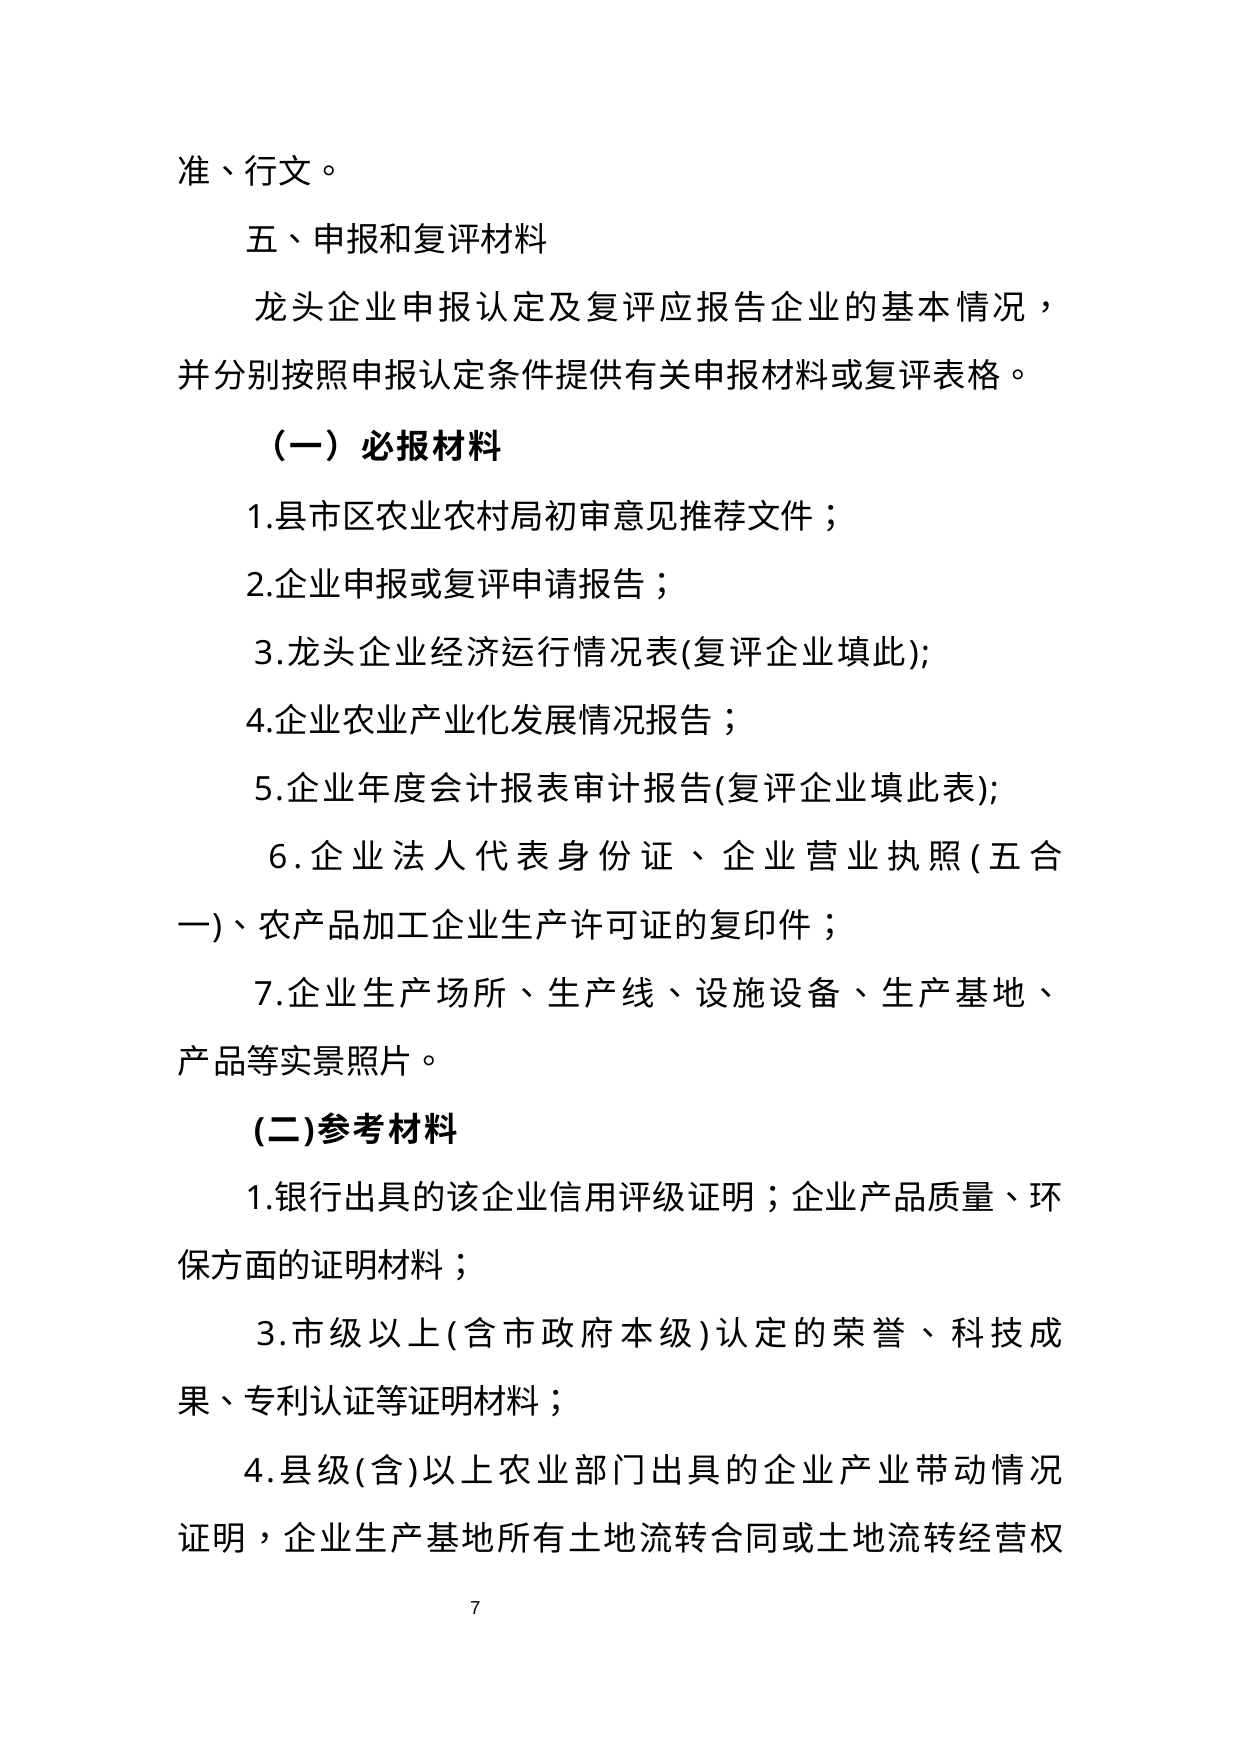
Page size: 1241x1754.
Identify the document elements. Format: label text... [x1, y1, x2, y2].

text 4.企业农业产业化发展情况报告； [177, 697, 1063, 742]
text (二)参考材料 [177, 1106, 1063, 1151]
list 3.龙头企业经济运行情况表(复评企业填此); [177, 629, 1063, 674]
text 6.企业法人代表身份证、企业营业执照(五合一)、农产品加工企业生产许可证的复印件； [177, 833, 1063, 947]
text 7.企业生产场所、生产线、设施设备、生产基地、产品等实景照片。 [177, 969, 1063, 1083]
list 3.市级以上(含市政府本级)认定的荣誉、科技成果、专利认证等证明材料； [177, 1310, 1063, 1424]
list 1.县市区农业农村局初审意见推荐文件； [177, 493, 1063, 538]
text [177, 1446, 1063, 1560]
list 2.企业申报或复评申请报告； [177, 561, 1063, 606]
text 1.银行出具的该企业信用评级证明；企业产品质量、环保方面的证明材料； [177, 1174, 1063, 1287]
text 龙头企业申报认定及复评应报告企业的基本情况，并分别按照申报认定条件提供有关申报材料或复评表格。 [177, 284, 1063, 397]
text 五、申报和复评材料 [177, 216, 1063, 261]
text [177, 148, 1063, 193]
text 5.企业年度会计报表审计报告(复评企业填此表); [177, 765, 1063, 811]
list （一）必报材料 [177, 420, 1063, 468]
